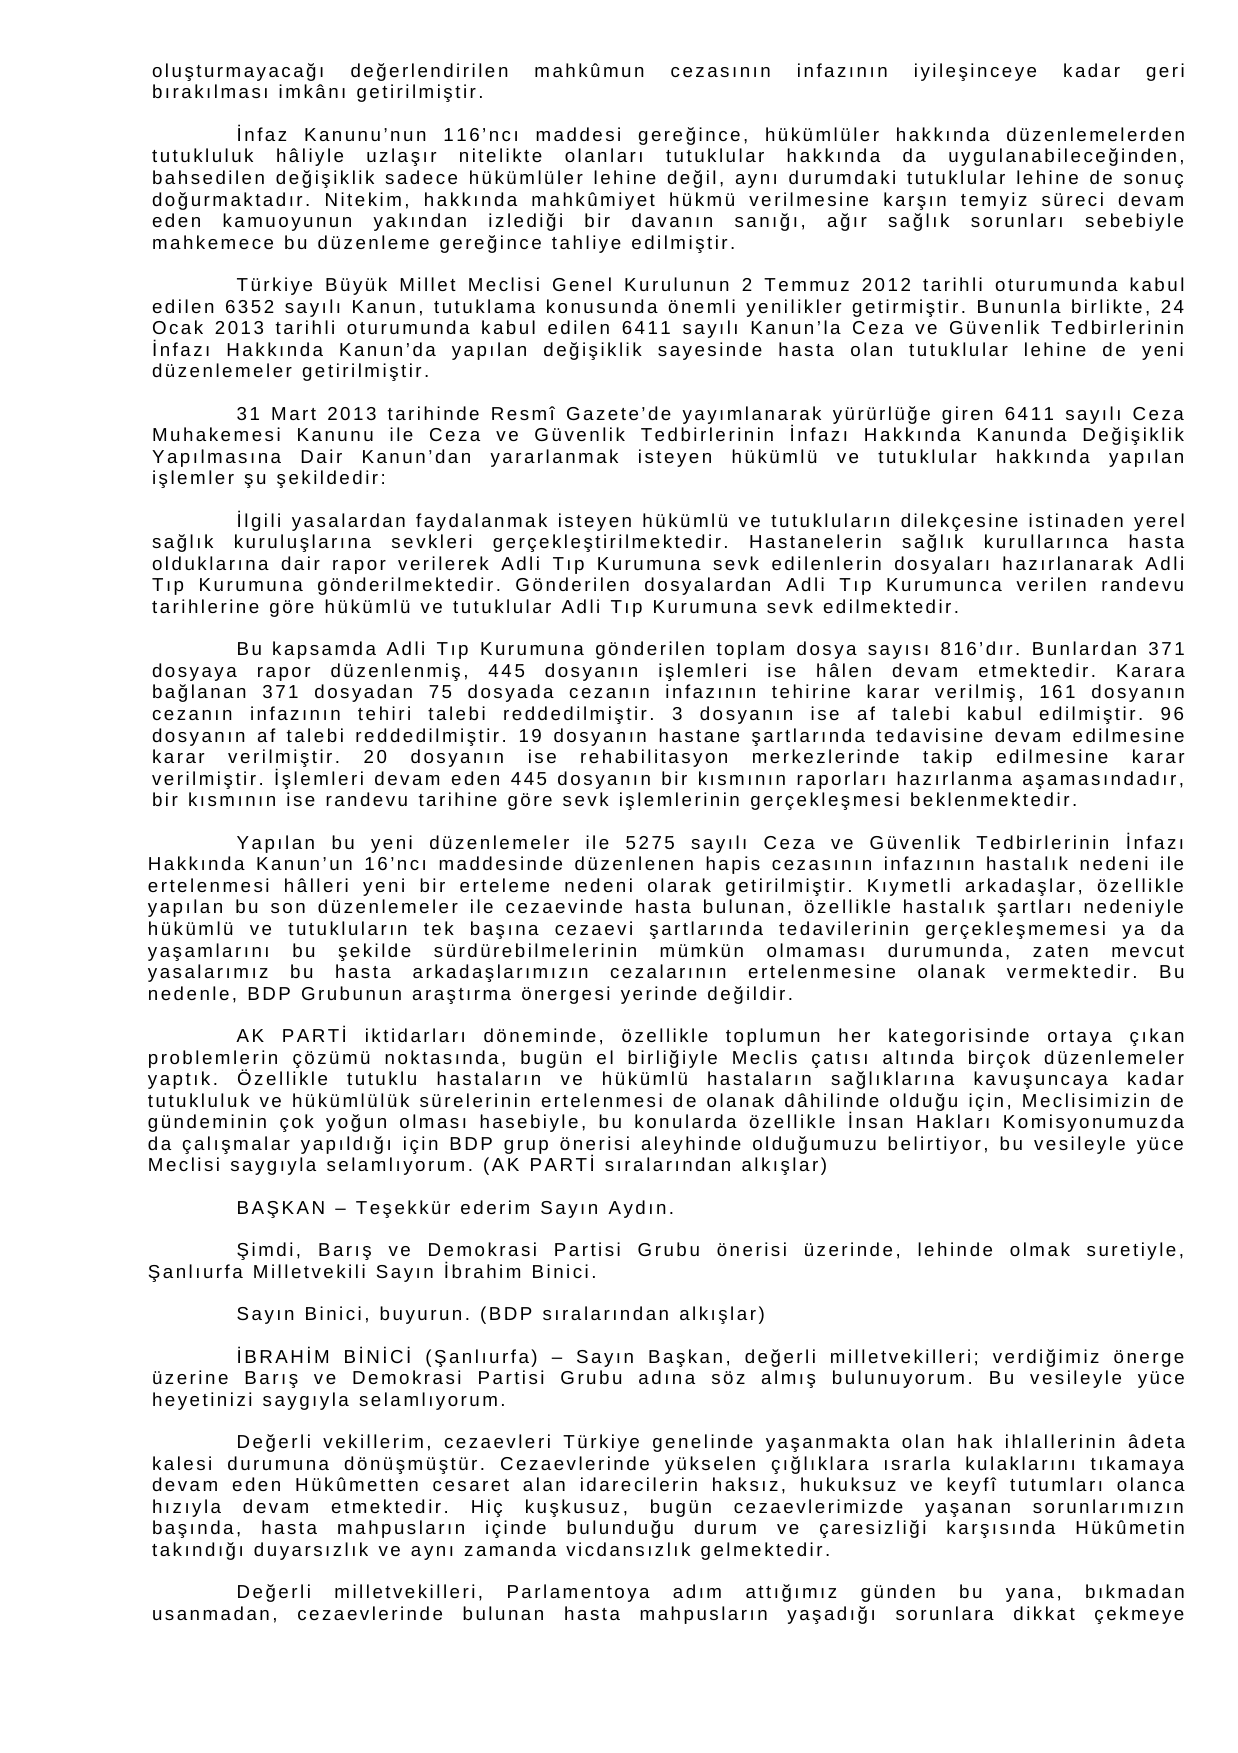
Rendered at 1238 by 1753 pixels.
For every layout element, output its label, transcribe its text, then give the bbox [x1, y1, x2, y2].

text Türkiye Büyük Millet Meclisi Genel Kurulunun 2 Temmuz 2012 tarihli oturumunda kabul edilen 6352 sayılı Kanun, tutuklama konusunda önemli yenilikler getirmiştir. Bununla birlikte, 24 Ocak 2013 tarihli oturumunda kabul edilen 6411 sayılı Kanun’ ve Güvenlik Tedbirlerinin İnfazı Hakkında Kanun’da yapılan değişiklik sayesinde hasta olan tutuklular lehine de yeni düzenlemeler getirilmiştir. [152, 274, 1186, 382]
text Değerli vekillerim, cezaevleri Türkiye genelinde yaşanmakta olan hak ihlallerinin âdeta kalesi durumuna dönüşmüştür. Cezaevlerinde yükselen çığlıklara ısrarla kulaklarını tıkamaya devam eden Hükûmetten cesaret alan idarecilerin haksız, hukuksuz ve keyfî tutumları olanca hızıyla devam etmektedir. Hiç kuşkusuz, bugün cezaevlerimizde yaşanan sorunlarımızın başında, hasta mahpusların içinde bulunduğu durum ve çaresizliği karşısında Hükûmetin takındığı duyarsızlık ve aynı zamanda vicdansızlık gelmektedir. [152, 1431, 1186, 1560]
text Bu kapsamda Adli Tıp Kurumuna gönderilen toplam dosya sayısı 816’dır. Bunlardan 371 dosyaya rapor düzenlenmiş, 445 dosyanın işlemleri ise hâlen devam etmektedir. Karara bağlanan 371 dosyadan 75 dosyada cezanın infazının tehirine karar verilmiş, 161 dosyanın cezanın infazının tehiri talebi reddedilmiştir. 3 dosyanın ise af talebi kabul edilmiştir. 96 dosyanın af talebi reddedilmiştir. 19 dosyanın hastane şartlarında tedavisine devam edilmesine karar verilmiştir. 20 dosyanın ise rehabilitasyon merkezlerinde takip edilmesine karar verilmiştir. İşlemleri devam eden 445 dosyanın bir kısmının raporları hazırlanma aşamasındadır, bir kısmının ise randevu tarihine göre sevk işlemlerinin gerçekleşmesi beklenmektedir. [152, 638, 1186, 811]
text İnfaz Kanunu’nun 116’ncı maddesi gereğince, hükümlüler hakkında düzenlemelerden tutukluluk hâliyle uzlaşır nitelikte olanları tutuklular hakkında da uygulanabileceğinden, bahsedilen değişiklik sadece hükümlüler lehine değil, aynı durumdaki tutuklular lehine de sonuç doğurmaktadır. Nitekim, hakkında mahkûmiyet hükmü verilmesine karşın temyiz süreci devam eden kamuoyunun yakından izlediği bir davanın sanığı, ağır sağlık sorunları sebebiyle mahkemece bu düzenleme gereğince tahliye edilmiştir. [152, 124, 1186, 253]
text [152, 60, 1186, 103]
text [152, 1581, 1186, 1624]
text Şimdi, Barış ve Demokrasi Partisi Grubu önerisi üzerinde, lehinde olmak suretiyle, Şanlıurfa Milletvekili Sayın İbrahim Binici. [148, 1239, 1186, 1282]
text Yapılan bu yeni düzenlemeler ile 5275 sayılı Ceza ve Güvenlik Tedbirlerinin İnfazı Hakkında Kanun’un 16’ncı maddesinde düzenlenen hapis cezasının infazının hastalık nedeni ile ertelenmesi hâlleri yeni bir erteleme nedeni olarak getirilmiştir. Kıymetli arkadaşlar, özellikle yapılan bu son düzenlemeler ile cezaevinde hasta bulunan, özellikle hastalık şartları nedeniyle hükümlü ve tutukluların tek başına cezaevi şartlarında tedavilerinin gerçekleşmemesi ya da yaşamlarını bu şekilde sürdürebilmelerinin mümkün olmaması durumunda, zaten mevcut yasalarımız bu hasta arkadaşlarımızın cezalarının ertelenmesine olanak vermektedir. Bu nedenle, BDP Grubunun araştırma önergesi yerinde değildir. [148, 832, 1186, 1004]
text Sayın Binici, buyurun. (BDP sıralarından alkışlar) [148, 1303, 1186, 1324]
text AK PARTİ iktidarları döneminde, özellikle toplumun her kategorisinde ortaya çıkan problemlerin çözümü noktasında, bugün el birliğiyle Meclis çatısı altında birçok düzenlemeler yaptık. Özellikle tutuklu hastaların ve hükümlü hastaların sağlıklarına kavuşuncaya kadar tutukluluk ve hükümlülük sürelerinin ertelenmesi de olanak dâhilinde olduğu için, Meclisimizin de gündeminin çok yoğun olması hasebiyle, bu konularda özellikle İnsan Hakları Komisyonumuzda da çalışmalar yapıldığı için BDP grup önerisi aleyhinde olduğumuzu belirtiyor, bu vesileyle yüce Meclisi saygıyla selamlıyorum. (AK PARTİ sıralarından alkışlar) [148, 1025, 1186, 1176]
text İBRAHİM BİNİCİ (Şanlıurfa) – Sayın Başkan, değerli milletvekilleri; verdiğimiz önerge üzerine Barış ve Demokrasi Partisi Grubu adına söz almış bulunuyorum. Bu vesileyle yüce heyetinizi saygıyla selamlıyorum. [152, 1345, 1186, 1410]
text 31 Mart 2013 tarihinde Resmî Gazete’de yayımlanarak yürürlüğe giren 6411 sayılı Ceza Muhakemesi Kanunu ile Ceza ve Güvenlik Tedbirlerinin İnfazı Hakkında Kanunda Değişiklik Yapılmasına Dair Kanun’dan yararlanmak isteyen hükümlü ve tutuklular hakkında yapılan işlemler şu şekildedir: [152, 402, 1186, 489]
text İlgili yasalardan faydalanmak isteyen hükümlü ve tutukluların dilekçesine istinaden yerel sağlık kuruluşlarına sevkleri gerçekleştirilmektedir. Hastanelerin sağlık kurullarınca hasta olduklarına dair rapor verilerek Adli Tıp Kurumuna sevk edilenlerin dosyaları hazırlanarak Adli Tıp Kurumuna gönderilmektedir. Gönderilen dosyalardan Adli Tıp Kurumunca verilen randevu tarihlerine göre hükümlü ve tutuklular Adli Tıp Kurumuna sevk edilmektedir. [152, 509, 1186, 617]
text BAŞKAN – Teşekkür ederim Sayın Aydın. [148, 1197, 1186, 1218]
